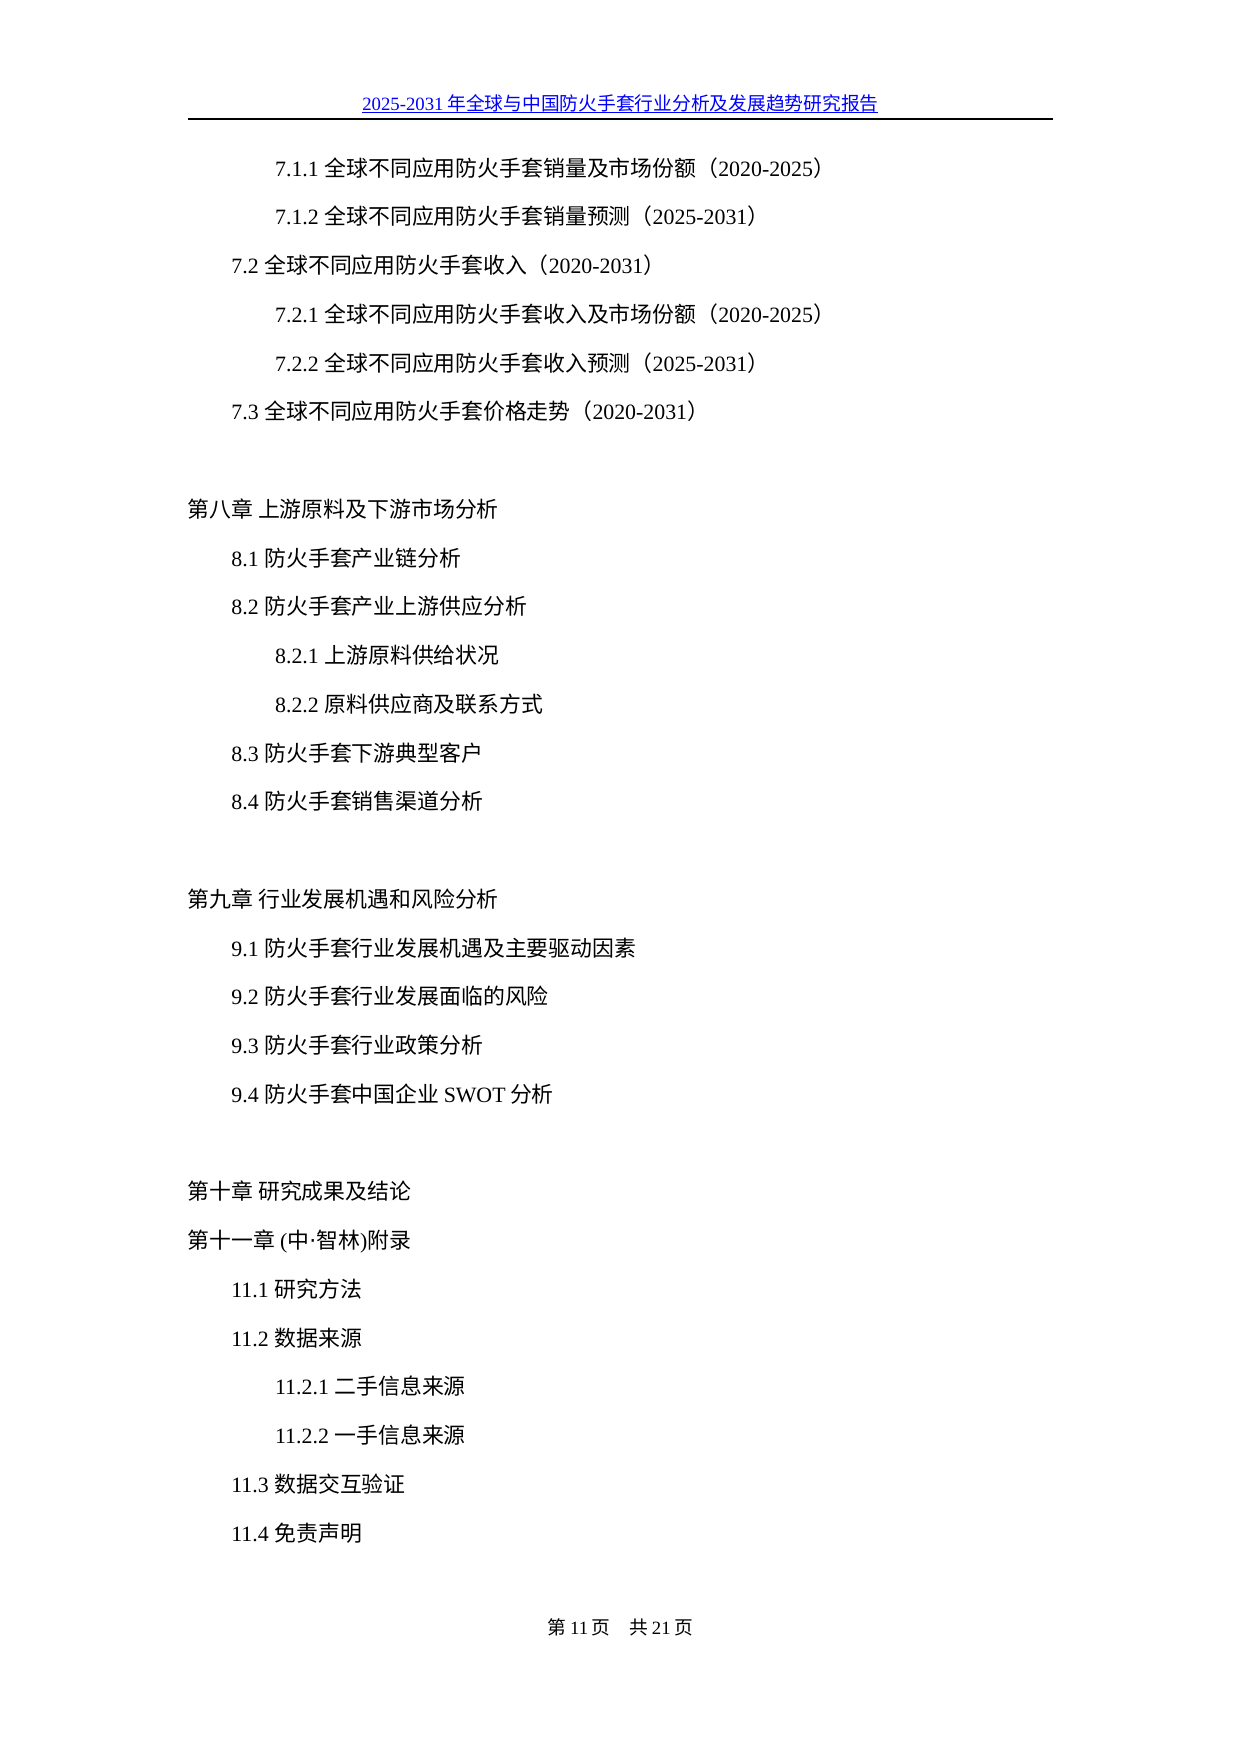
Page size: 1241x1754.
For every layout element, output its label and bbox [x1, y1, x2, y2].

text [187, 150, 1053, 1548]
